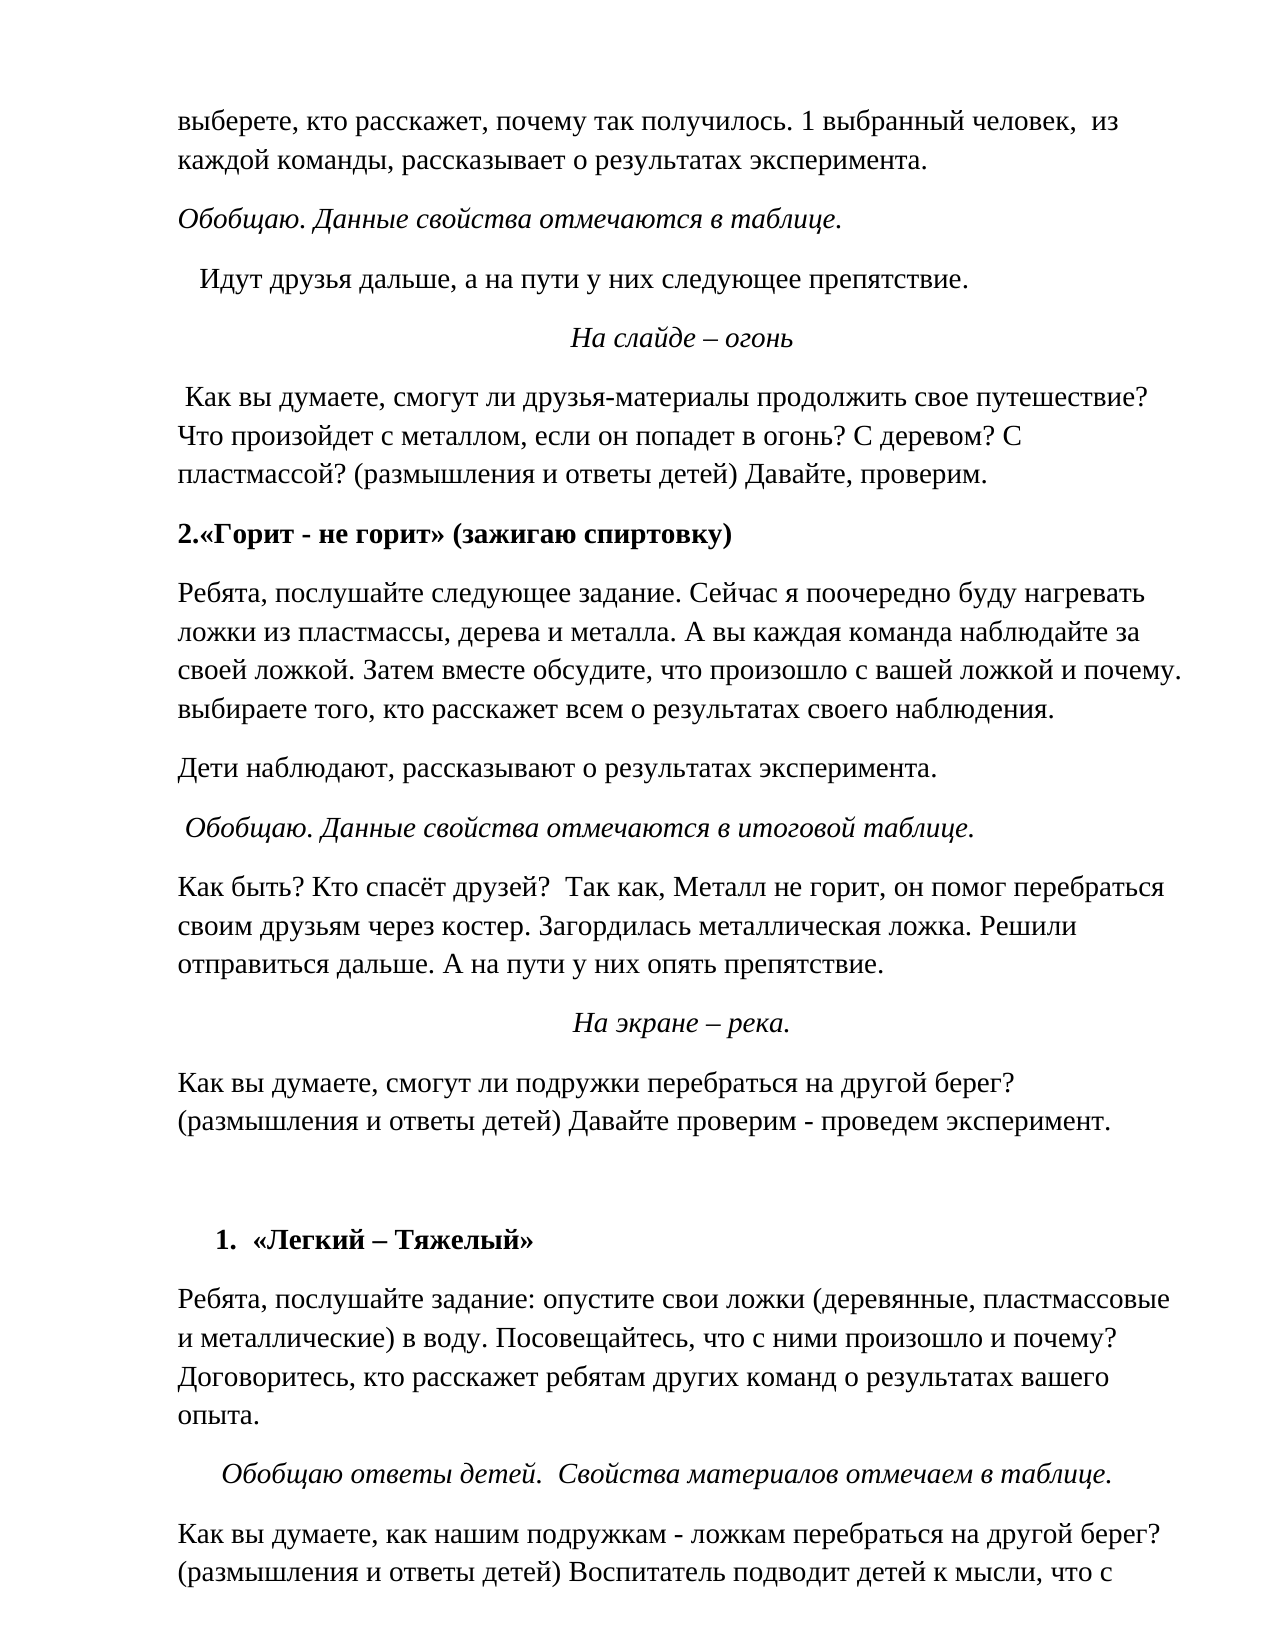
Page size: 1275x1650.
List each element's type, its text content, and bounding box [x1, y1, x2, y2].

text Как вы думаете, смогут ли подружки перебраться на другой берег? (размышления и ответы детей) Давайте проверим - проведем эксперимент. [177, 1065, 1186, 1137]
text Обобщаю. Данные свойства отмечаются в итоговой таблице. [177, 810, 1186, 843]
text На слайде – огонь [177, 320, 1186, 354]
text Обобщаю. Данные свойства отмечаются в таблице. [177, 201, 1186, 235]
text На экране – река. [177, 1006, 1186, 1039]
text 2.«Горит - не горит» (зажигаю спиртовку) [177, 516, 1186, 549]
text Дети наблюдают, рассказывают о результатах эксперимента. [177, 750, 1186, 784]
text Идут друзья дальше, а на пути у них следующее препятствие. [177, 261, 1186, 294]
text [177, 1516, 1186, 1588]
text Как быть? Кто спасёт друзей? Так как, Металл не горит, он помог перебраться своим друзьям через костер. Загордилась металлическая ложка. Решили отправиться дальше. А на пути у них опять препятствие. [177, 869, 1186, 980]
list «Легкий – Тяжелый» [215, 1222, 1186, 1256]
text Обобщаю ответы детей. Свойства материалов отмечаем в таблице. [177, 1457, 1186, 1490]
text Ребята, послушайте задание: опустите свои ложки (деревянные, пластмассовые и металлические) в воду. Посовещайтесь, что с ними произошло и почему? Договоритесь, кто расскажет ребятам других команд о результатах вашего опыта. [177, 1282, 1186, 1431]
text Ребята, послушайте следующее задание. Сейчас я поочередно буду нагревать ложки из пластмассы, дерева и металла. А вы каждая команда наблюдайте за своей ложкой. Затем вместе обсудите, что произошло с вашей ложкой и почему. выбираете того, кто расскажет всем о результатах своего наблюдения. [177, 575, 1186, 724]
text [177, 103, 1186, 176]
text Как вы думаете, смогут ли друзья-материалы продолжить свое путешествие? Что произойдет с металлом, если он попадет в огонь? С деревом? С пластмассой? (размышления и ответы детей) Давайте, проверим. [177, 379, 1186, 490]
